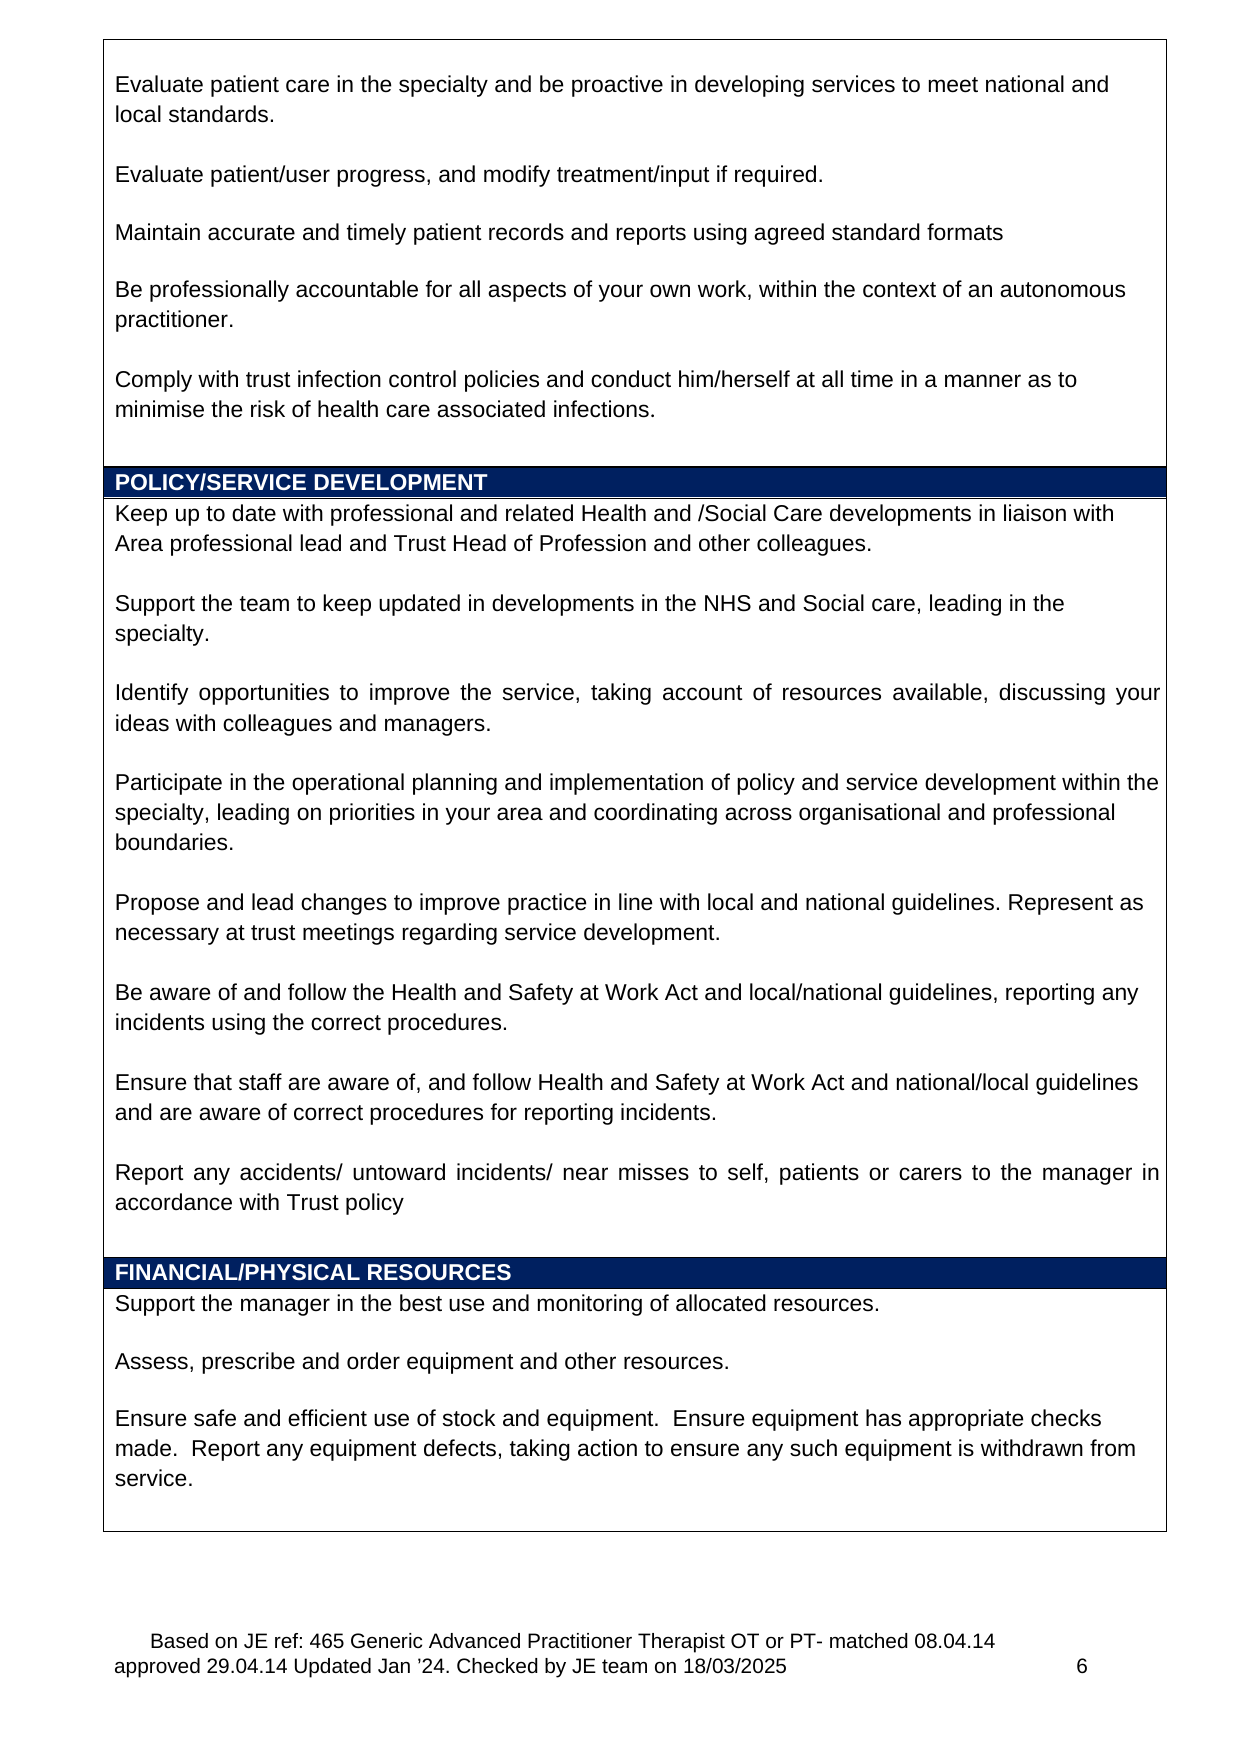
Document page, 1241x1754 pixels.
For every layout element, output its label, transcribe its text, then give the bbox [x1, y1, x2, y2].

table_cell Support the manager in the best use and monitoring of allocated resources. Assess, prescribe and order equipment and other resources. Ensure safe and efficient use of stock and equipment. Ensure equipment has appropriate checks made. Report any equipment defects, taking action to ensure any such equipment is withdrawn from service. [104, 1289, 1166, 1531]
table_cell Keep up to date with professional and related Health and /Social Care developments in liaison with Area professional lead and Trust Head of Profession and other colleagues. Support the team to keep updated in developments in the NHS and Social care, leading in the specialty. Identify opportunities to improve the service, taking account of resources available, discussing your ideas with colleagues and managers. Participate in the operational planning and implementation of policy and service development within the specialty, leading on priorities in your area and coordinating across organisational and professional boundaries. Propose and lead changes to improve practice in line with local and national guidelines. Represent as necessary at trust meetings regarding service development. Be aware of and follow the Health and Safety at Work Act and local/national guidelines, reporting any incidents using the correct procedures. Ensure that staff are aware of, and follow Health and Safety at Work Act and national/local guidelines and are aware of correct procedures for reporting incidents. Report any accidents/ untoward incidents/ near misses to self, patients or carers to the manager in accordance with Trust policy [104, 499, 1166, 1257]
table_cell FINANCIAL/PHYSICAL RESOURCES [104, 1258, 1166, 1288]
table_header Evaluate patient care in the specialty and be proactive in developing services to meet national and local standards. Evaluate patient/user progress, and modify treatment/input if required. Maintain accurate and timely patient records and reports using agreed standard formats Be professionally accountable for all aspects of your own work, within the context of an autonomous practitioner. Comply with trust infection control policies and conduct him/herself at all time in a manner as to minimise the risk of health care associated infections. [104, 40, 1166, 466]
table_cell POLICY/SERVICE DEVELOPMENT [104, 468, 1166, 497]
